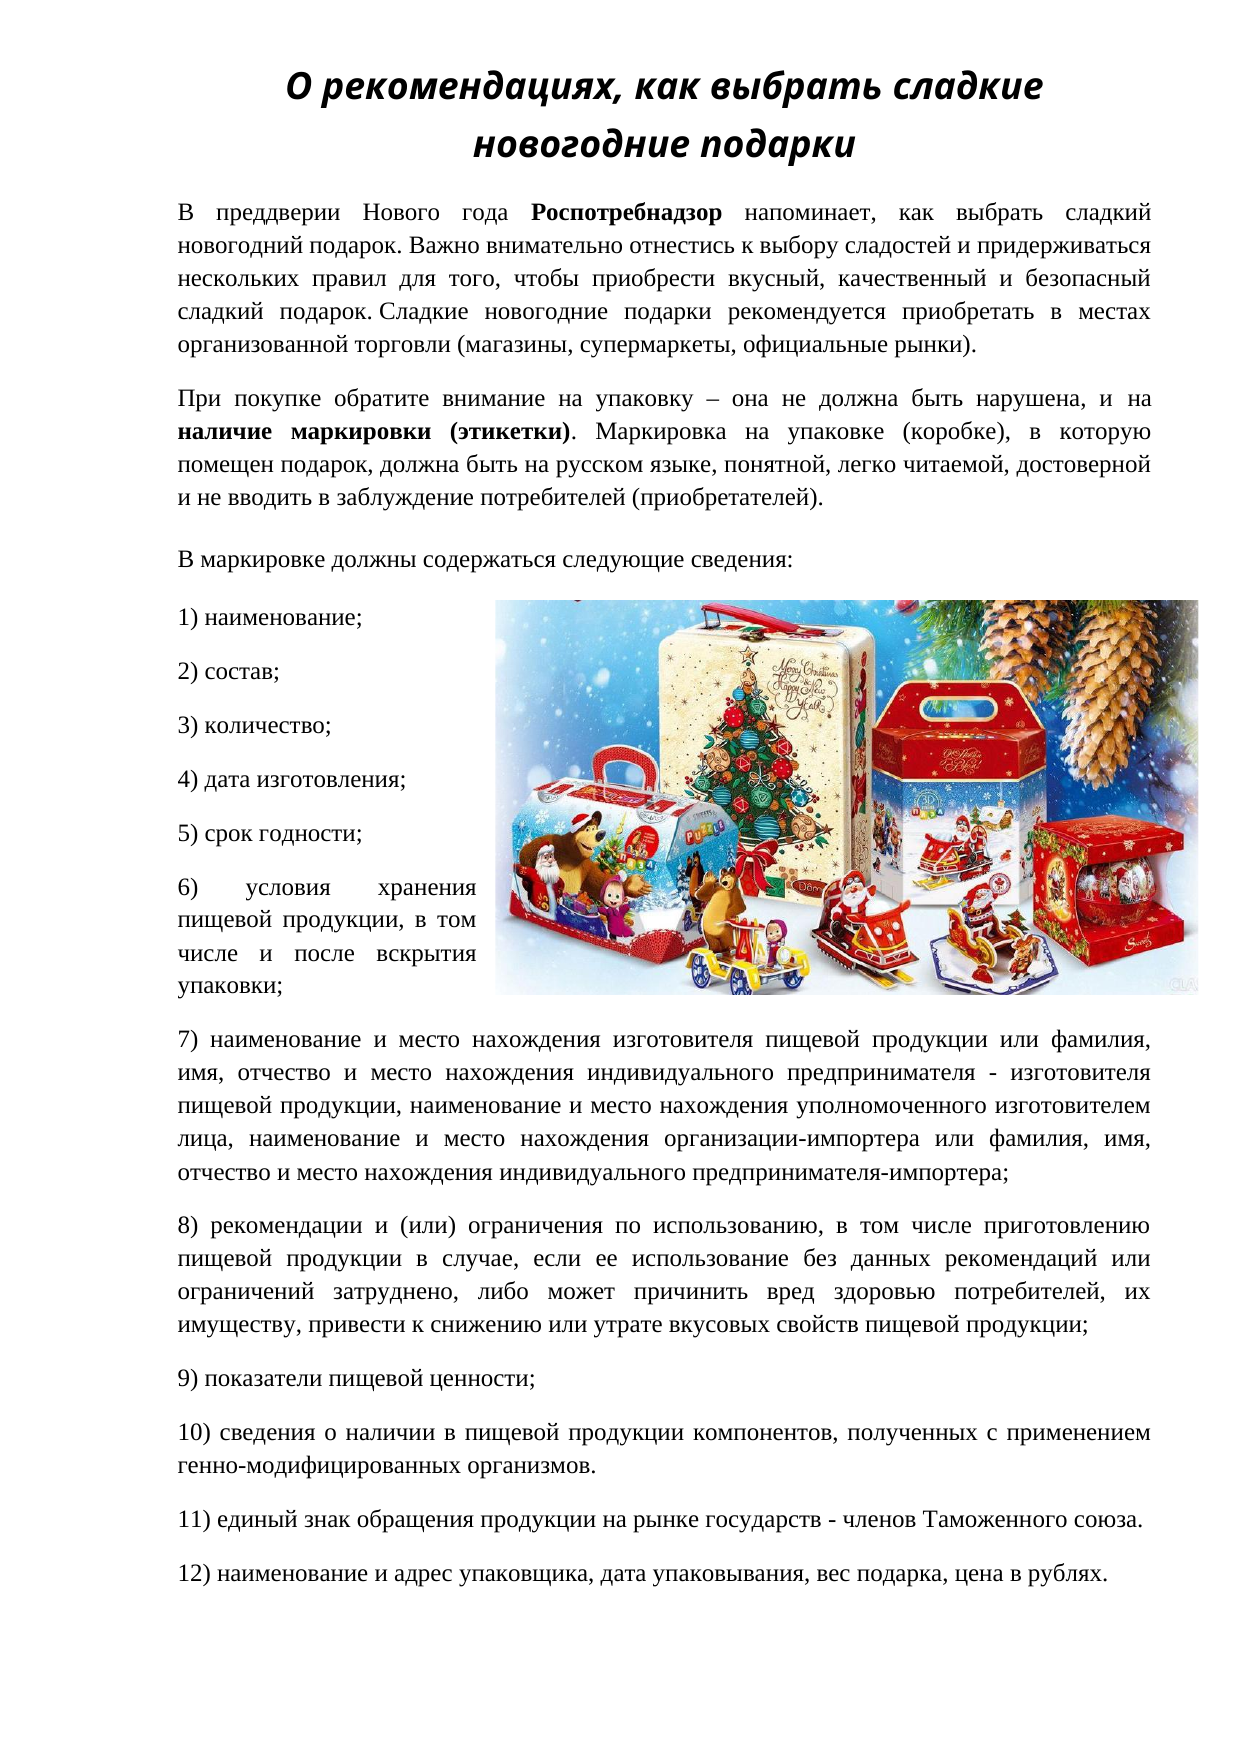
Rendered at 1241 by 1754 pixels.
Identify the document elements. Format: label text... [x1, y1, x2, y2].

text 9) показатели пищевой ценности; [177, 1363, 1152, 1392]
text 11) единый знак обращения продукции на рынке государств - членов Таможенного союза. [177, 1504, 1152, 1533]
text 8) рекомендации и (или) ограничения по использованию, в том числе приготовлению пищевой продукции в случае, если ее использование без данных рекомендаций или ограничений затруднено, либо может причинить вред здоровью потребителей, их имуществу, привести к снижению или утрате вкусовых свойств пищевой продукции; [177, 1210, 1152, 1338]
text В преддверии Нового года Роспотребнадзор напоминает, как выбрать сладкий новогодний подарок. Важно внимательно отнестись к выбору сладостей и придерживаться нескольких правил для того, чтобы приобрести вкусный, качественный и безопасный сладкий подарок. Сладкие новогодние подарки рекомендуется приобретать в местах организованной торговли (магазины, супермаркеты, официальные рынки). [177, 197, 1152, 358]
text 12) наименование и адрес упаковщика, дата упаковывания, вес подарка, цена в рублях. [177, 1558, 1152, 1587]
text При покупке обратите внимание на упаковку – она не должна быть нарушена, и на наличие маркировки (этикетки). Маркировка на упаковке (коробке), в которую помещен подарок, должна быть на русском языке, понятной, легко читаемой, достоверной и не вводить в заблуждение потребителей (приобретателей). [177, 383, 1152, 511]
text 7) наименование и место нахождения изготовителя пищевой продукции или фамилия, имя, отчество и место нахождения индивидуального предпринимателя - изготовителя пищевой продукции, наименование и место нахождения уполномоченного изготовителем лица, наименование и место нахождения организации-импортера или фамилия, имя, отчество и место нахождения индивидуального предпринимателя-импортера; [177, 1024, 1152, 1185]
text 4) дата изготовления; [177, 764, 495, 793]
text 2) состав; [177, 656, 495, 685]
text О рекомендациях, как выбрать сладкие новогодние подарки [177, 59, 1152, 169]
text 10) сведения о наличии в пищевой продукции компонентов, полученных с применением генно-модифицированных организмов. [177, 1417, 1152, 1479]
text 5) срок годности; [177, 818, 495, 846]
picture [495, 600, 1198, 994]
text 3) количество; [177, 710, 495, 739]
text В маркировке должны содержаться следующие сведения: [177, 544, 1152, 573]
text 6) условия хранения пищевой продукции, в том числе и после вскрытия упаковки; [177, 872, 1152, 999]
text 1) наименование; [177, 602, 495, 631]
